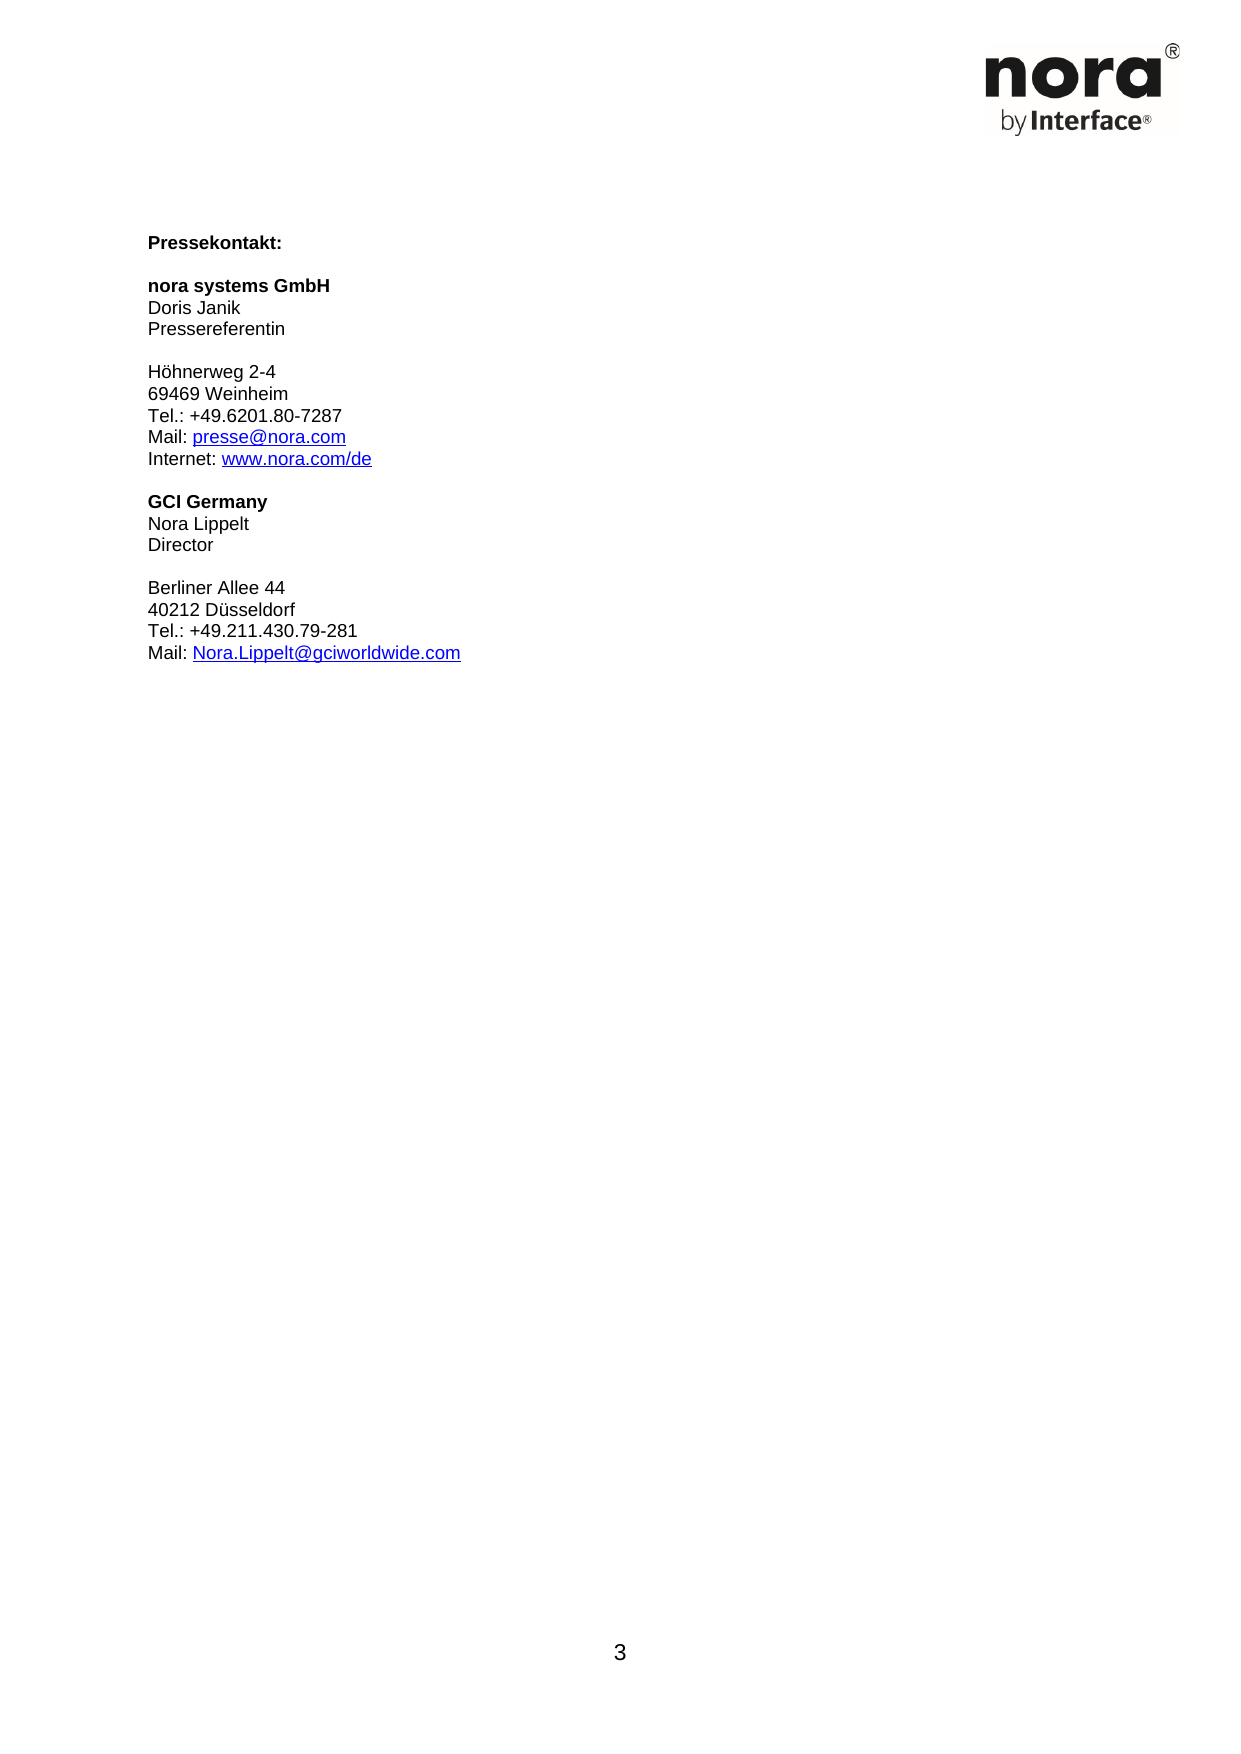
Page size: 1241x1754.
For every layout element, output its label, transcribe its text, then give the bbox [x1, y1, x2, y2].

text Director [148, 534, 1093, 555]
text nora systems GmbH [148, 275, 1093, 297]
text Nora Lippelt [148, 512, 1093, 534]
text Doris Janik [148, 297, 1093, 318]
text Mail: Nora.Lippelt@gciworldwide.com [148, 642, 1093, 663]
text Tel.: +49.211.430.79-281 [148, 620, 1093, 642]
text Höhnerweg 2-4 69469 Weinheim [148, 361, 1093, 404]
text 40212 Düsseldorf [148, 598, 1093, 620]
text Berliner Allee 44 [148, 577, 1093, 598]
text Pressereferentin [148, 318, 1093, 340]
text GCI Germany [148, 491, 1093, 512]
picture [985, 43, 1180, 136]
text Tel.: +49.6201.80-7287 Mail: presse@nora.com Internet: www.nora.com/de [148, 404, 1093, 469]
text Pressekontakt: [148, 232, 1093, 253]
